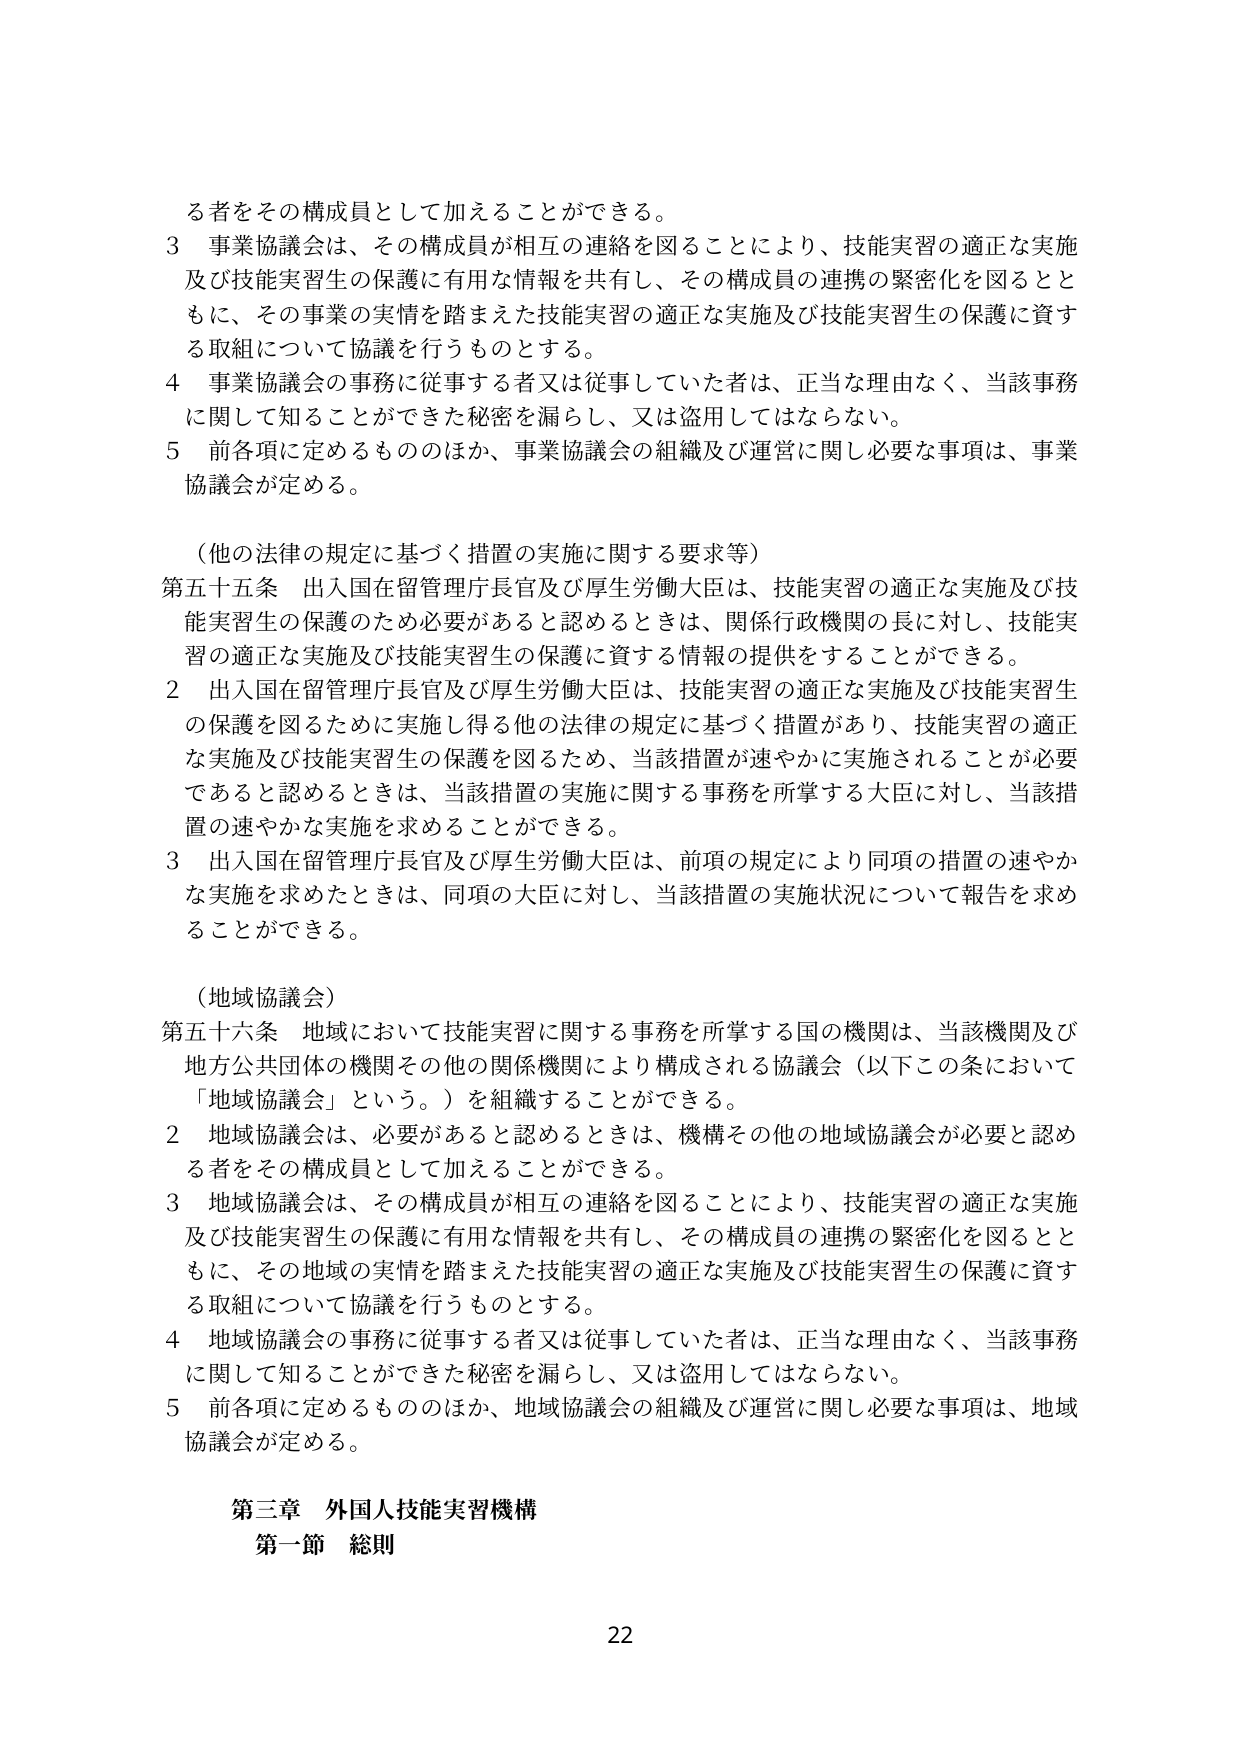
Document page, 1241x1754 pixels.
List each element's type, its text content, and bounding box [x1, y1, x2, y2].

text ５ 前各項に定めるもののほか、事業協議会の組織及び運営に関し必要な事項は、事業協議会が定める。 [161, 433, 1079, 501]
text ４ 地域協議会の事務に従事する者又は従事していた者は、正当な理由なく、当該事務に関して知ることができた秘密を漏らし、又は盗用してはならない。 [161, 1321, 1079, 1389]
text ３ 地域協議会は、その構成員が相互の連絡を図ることにより、技能実習の適正な実施及び技能実習生の保護に有用な情報を共有し、その構成員の連携の緊密化を図るとともに、その地域の実情を踏まえた技能実習の適正な実施及び技能実習生の保護に資する取組について協議を行うものとする。 [161, 1184, 1079, 1321]
text ３ 事業協議会は、その構成員が相互の連絡を図ることにより、技能実習の適正な実施及び技能実習生の保護に有用な情報を共有し、その構成員の連携の緊密化を図るとともに、その事業の実情を踏まえた技能実習の適正な実施及び技能実習生の保護に資する取組について協議を行うものとする。 [161, 228, 1079, 364]
text ５ 前各項に定めるもののほか、地域協議会の組織及び運営に関し必要な事項は、地域協議会が定める。 [161, 1389, 1079, 1458]
text ３ 出入国在留管理庁長官及び厚生労働大臣は、前項の規定により同項の措置の速やかな実施を求めたときは、同項の大臣に対し、当該措置の実施状況について報告を求めることができる。 [161, 843, 1079, 945]
text 第五十五条 出入国在留管理庁長官及び厚生労働大臣は、技能実習の適正な実施及び技能実習生の保護のため必要があると認めるときは、関係行政機関の長に対し、技能実習の適正な実施及び技能実習生の保護に資する情報の提供をすることができる。 [161, 569, 1079, 672]
text ２ 出入国在留管理庁長官及び厚生労働大臣は、技能実習の適正な実施及び技能実習生の保護を図るために実施し得る他の法律の規定に基づく措置があり、技能実習の適正な実施及び技能実習生の保護を図るため、当該措置が速やかに実施されることが必要であると認めるときは、当該措置の実施に関する事務を所掌する大臣に対し、当該措置の速やかな実施を求めることができる。 [161, 672, 1079, 843]
text 第三章 外国人技能実習機構 [230, 1492, 1079, 1526]
text （地域協議会） [184, 979, 1079, 1014]
text 第五十六条 地域において技能実習に関する事務を所掌する国の機関は、当該機関及び地方公共団体の機関その他の関係機関により構成される協議会（以下この条において「地域協議会」という。）を組織することができる。 [161, 1014, 1079, 1116]
text 第一節 総則 [253, 1526, 1079, 1560]
text ４ 事業協議会の事務に従事する者又は従事していた者は、正当な理由なく、当該事務に関して知ることができた秘密を漏らし、又は盗用してはならない。 [161, 364, 1079, 433]
text ２ 地域協議会は、必要があると認めるときは、機構その他の地域協議会が必要と認める者をその構成員として加えることができる。 [161, 1116, 1079, 1184]
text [161, 194, 1079, 228]
text （他の法律の規定に基づく措置の実施に関する要求等） [184, 535, 1079, 569]
